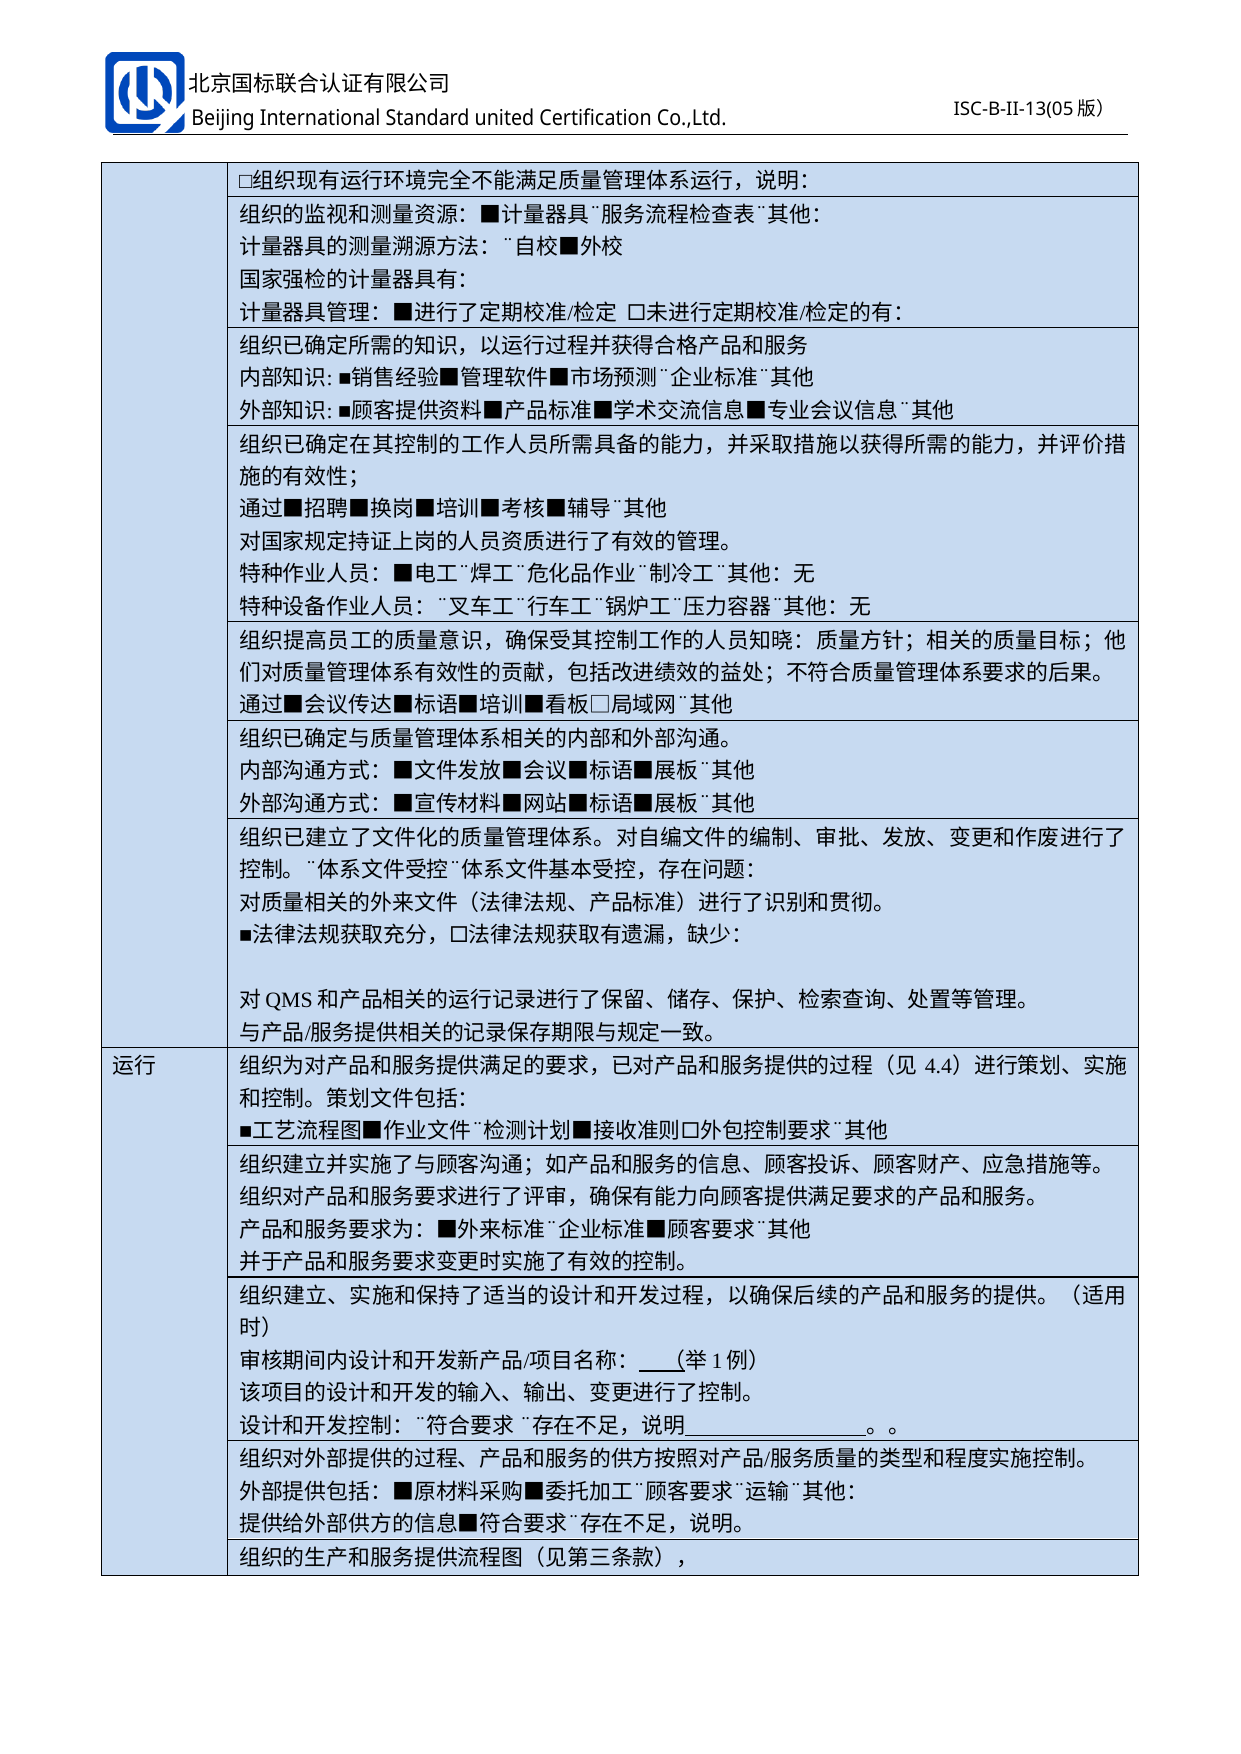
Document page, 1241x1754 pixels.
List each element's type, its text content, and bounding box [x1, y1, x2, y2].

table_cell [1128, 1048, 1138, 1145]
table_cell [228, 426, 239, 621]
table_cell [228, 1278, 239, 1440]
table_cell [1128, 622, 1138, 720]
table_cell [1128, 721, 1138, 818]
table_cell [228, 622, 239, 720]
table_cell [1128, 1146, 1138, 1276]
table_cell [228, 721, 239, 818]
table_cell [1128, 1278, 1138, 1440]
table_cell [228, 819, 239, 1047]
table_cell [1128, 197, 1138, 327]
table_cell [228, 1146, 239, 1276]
table_cell 运行 [102, 1048, 227, 1575]
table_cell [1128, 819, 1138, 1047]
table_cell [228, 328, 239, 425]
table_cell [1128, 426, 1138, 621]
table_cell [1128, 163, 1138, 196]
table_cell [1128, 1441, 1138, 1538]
table_cell 组织的生产和服务提供流程图（见第三条款）， 认证范围内每种产品/服务流程的关键过程及控制参数： 需要确认的过程：热处理过程， ■进行了有效的确认¨存在不足，说明。 对生产和服务提供过程的控制■符合要求¨存在不足，说明。 [228, 1540, 1138, 1575]
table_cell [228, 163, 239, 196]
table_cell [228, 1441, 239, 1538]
picture [105, 52, 185, 133]
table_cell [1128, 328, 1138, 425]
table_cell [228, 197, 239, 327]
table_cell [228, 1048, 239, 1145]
